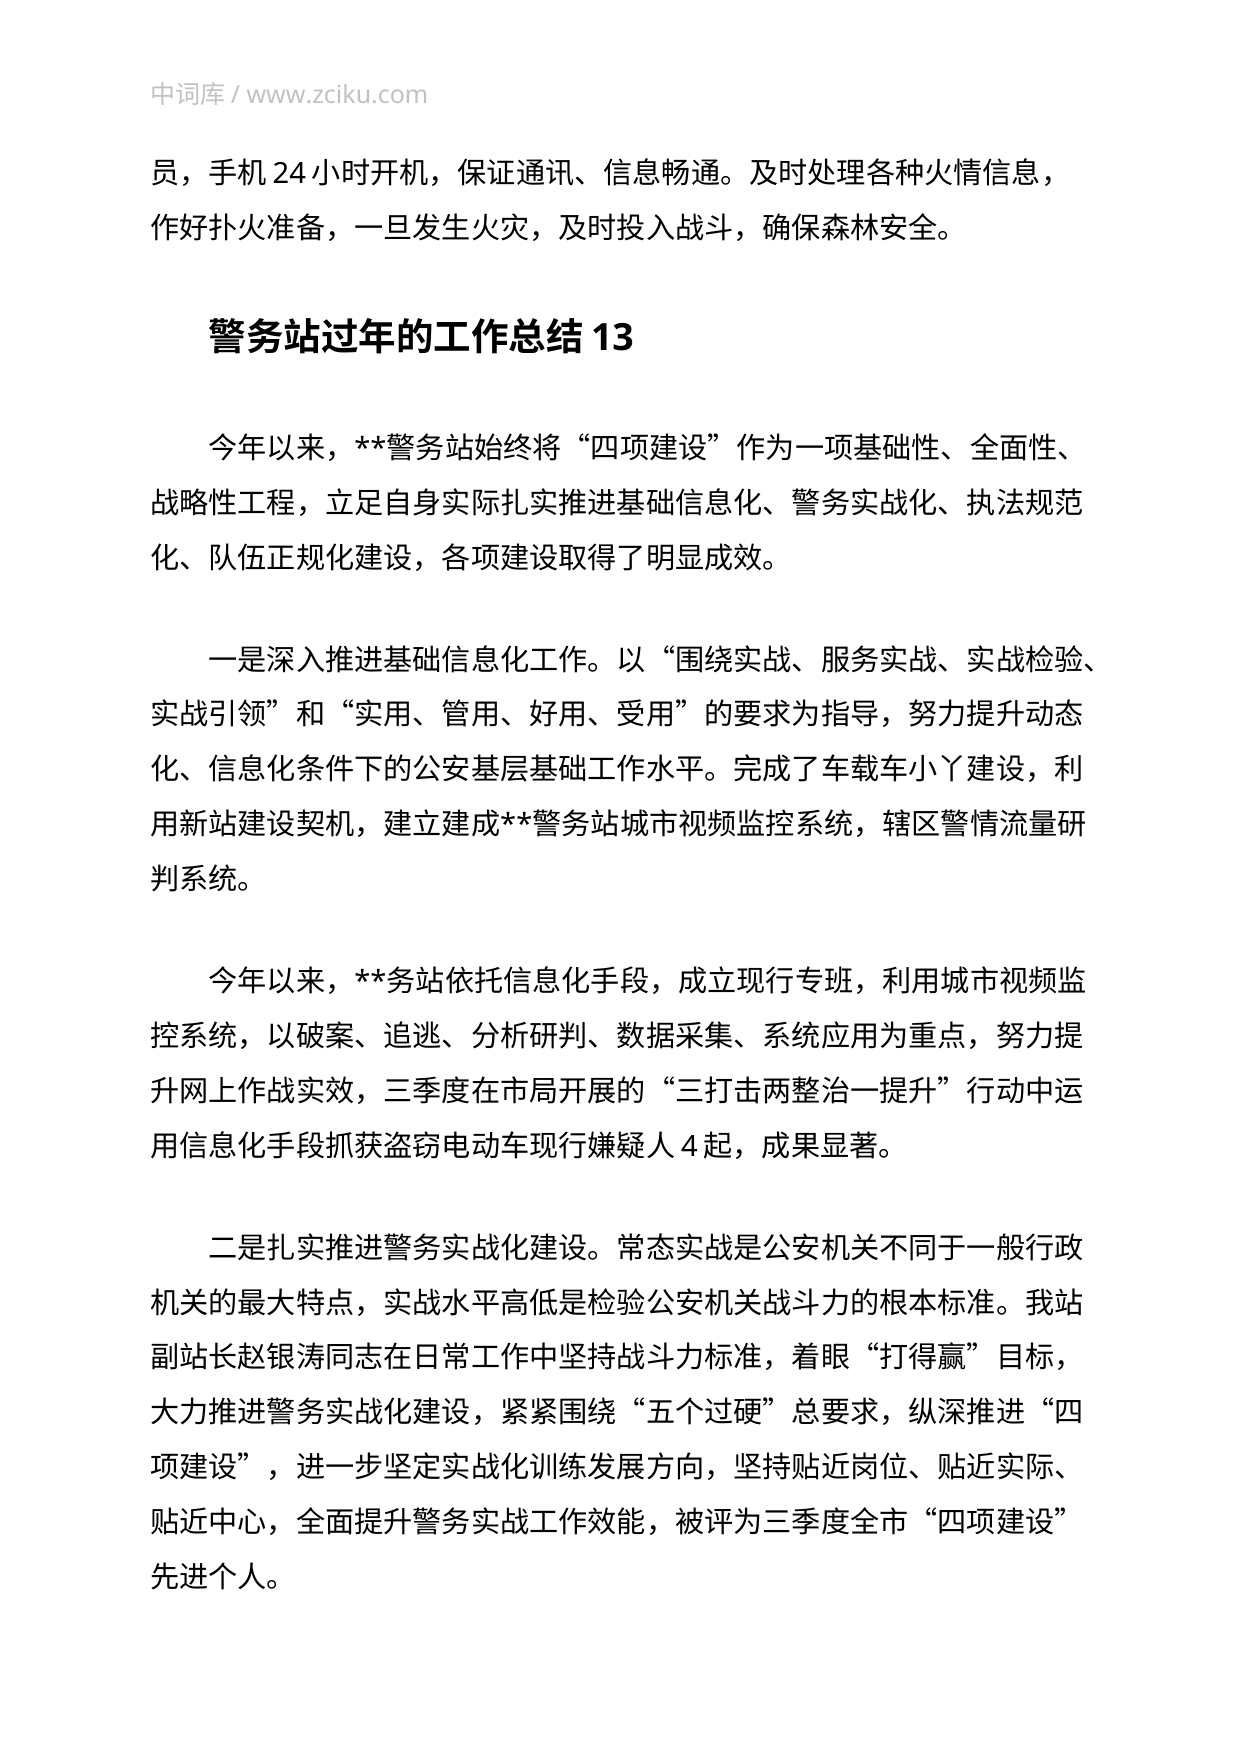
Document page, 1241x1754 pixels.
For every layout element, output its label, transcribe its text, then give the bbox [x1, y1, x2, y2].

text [150, 150, 1090, 247]
text 今年以来，**务站依托信息化手段，成立现行专班，利用城市视频监控系统，以破案、追逃、分析研判、数据采集、系统应用为重点，努力提升网上作战实效，三季度在市局开展的“三打击两整治一提升”行动中运用信息化手段抓获盗窃电动车现行嫌疑人4起，成果显著。 [150, 957, 1090, 1165]
text 二是扎实推进警务实战化建设。常态实战是公安机关不同于一般行政机关的最大特点，实战水平高低是检验公安机关战斗力的根本标准。我站副站长赵银涛同志在日常工作中坚持战斗力标准，着眼“打得赢”目标，大力推进警务实战化建设，紧紧围绕“五个过硬”总要求，纵深推进“四项建设”，进一步坚定实战化训练发展方向，坚持贴近岗位、贴近实际、贴近中心，全面提升警务实战工作效能，被评为三季度全市“四项建设”先进个人。 [150, 1224, 1090, 1596]
text 警务站过年的工作总结13 [150, 307, 1090, 361]
text 今年以来，**警务站始终将“四项建设”作为一项基础性、全面性、战略性工程，立足自身实际扎实推进基础信息化、警务实战化、执法规范化、队伍正规化建设，各项建设取得了明显成效。 [150, 424, 1090, 577]
text 一是深入推进基础信息化工作。以“围绕实战、服务实战、实战检验、实战引领”和“实用、管用、好用、受用”的要求为指导，努力提升动态化、信息化条件下的公安基层基础工作水平。完成了车载车小丫建设，利用新站建设契机，建立建成**警务站城市视频监控系统，辖区警情流量研判系统。 [150, 636, 1090, 898]
